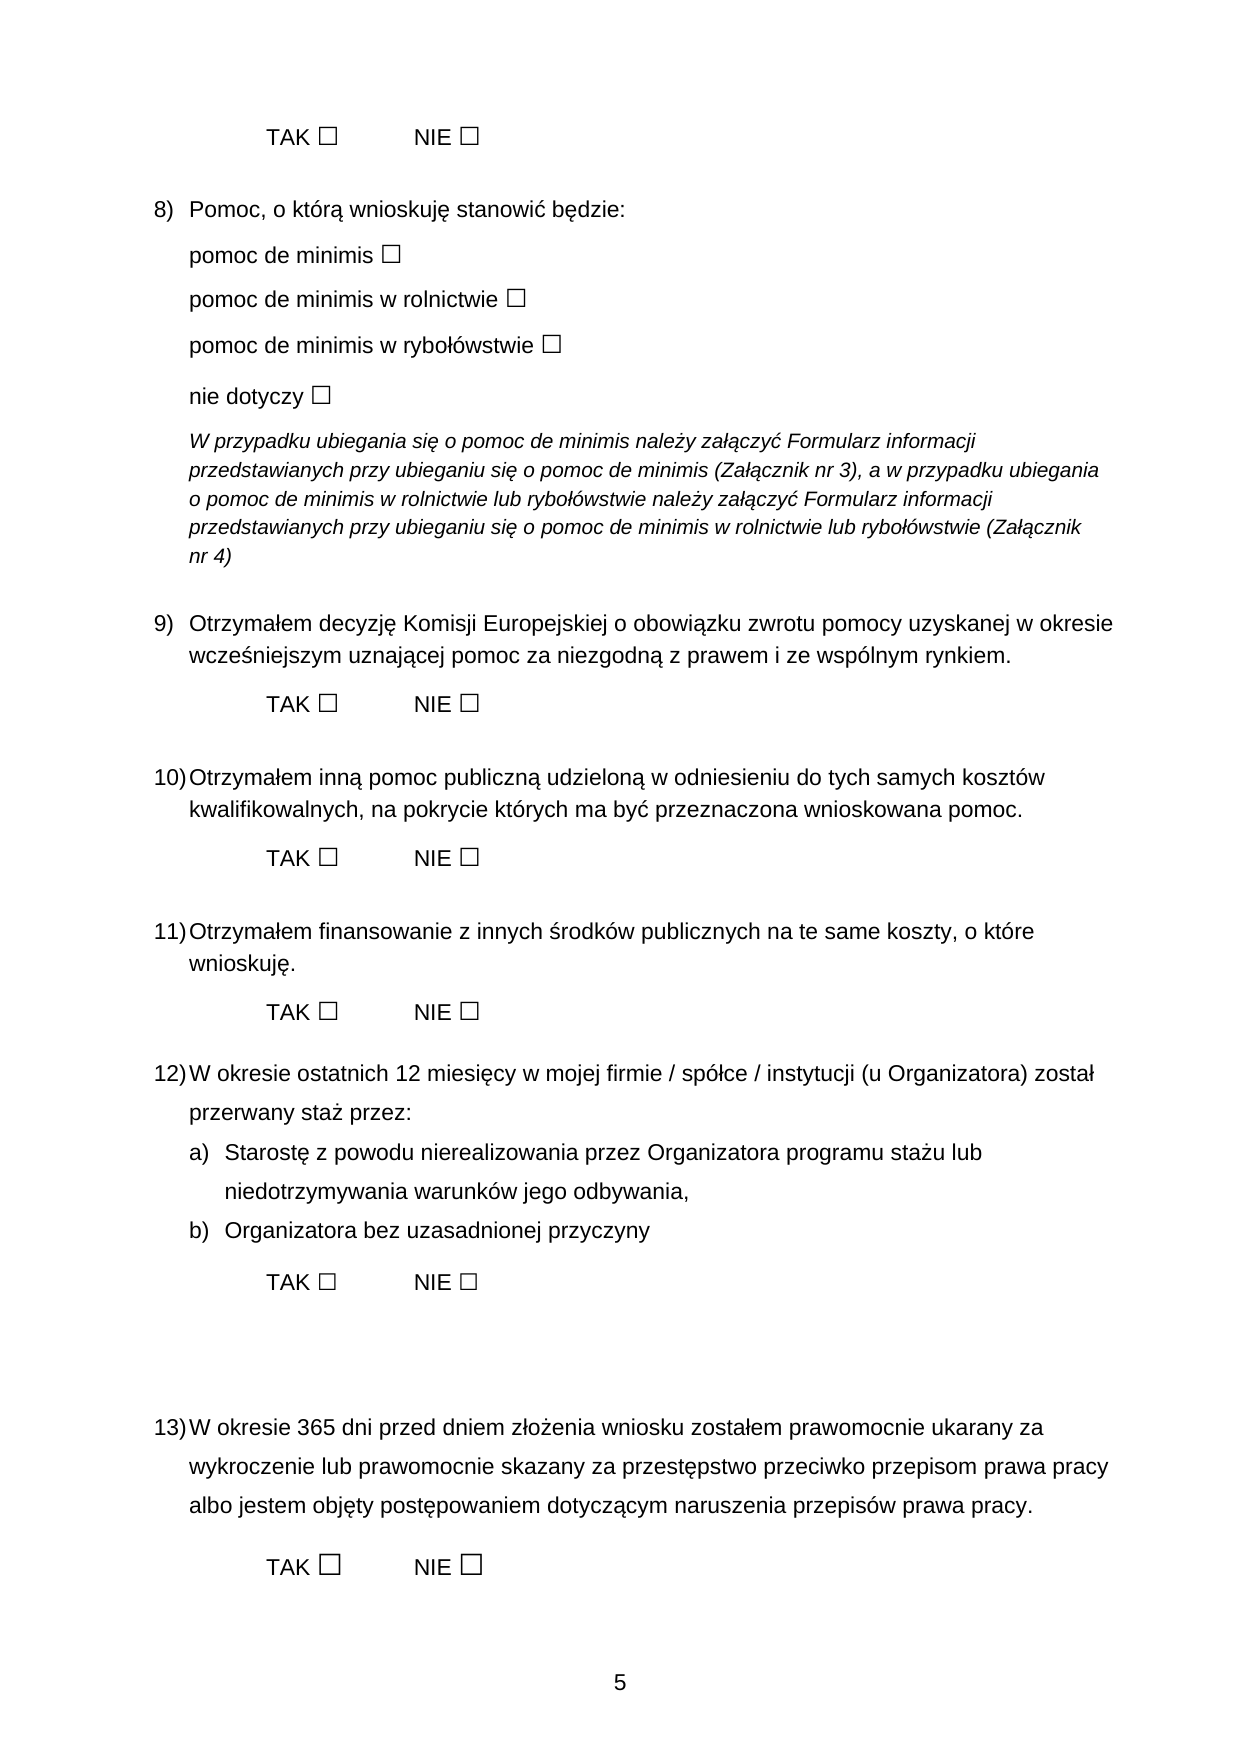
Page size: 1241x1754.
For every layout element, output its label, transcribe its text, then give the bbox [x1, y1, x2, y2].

text TAK NIE [266, 1544, 1122, 1584]
list Otrzymałem decyzję Komisji Europejskiej o obowiązku zwrotu pomocy uzyskanej w okresie wcześniejszym uznającej pomoc za niezgodną z prawem i ze wspólnym rynkiem. [153, 610, 1122, 668]
text pomoc de minimis w rybołówstwie [189, 327, 1122, 361]
list TAK NIE [266, 686, 1122, 720]
list TAK NIE [193, 994, 1122, 1028]
list pomoc de minimis w rolnictwie [189, 284, 1122, 312]
list pomoc de minimis [189, 241, 1122, 269]
list W przypadku ubiegania się o pomoc de minimis należy załączyć Formularz informacji przedstawianych przy ubieganiu się o pomoc de minimis (Załącznik nr 3), a w przypadku ubiegania o pomoc de minimis w rolnictwie lub rybołówstwie należy załączyć Formularz informacji przedstawianych przy ubieganiu się o pomoc de minimis w rolnictwie lub rybołówstwie (Załącznik nr 4) [189, 429, 1122, 568]
list Otrzymałem finansowanie z innych środków publicznych na te same koszty, o które wnioskuję. [153, 918, 1122, 976]
list Starostę z powodu nierealizowania przez Organizatora programu stażu lub niedotrzymywania warunków jego odbywania, [189, 1138, 1122, 1204]
list W okresie 365 dni przed dniem złożenia wniosku zostałem prawomocnie ukarany za wykroczenie lub prawomocnie skazany za przestępstwo przeciwko przepisom prawa pracy albo jestem objęty postępowaniem dotyczącym naruszenia przepisów prawa pracy. [153, 1413, 1122, 1519]
list W okresie ostatnich 12 miesięcy w mojej firmie / spółce / instytucji (u Organizatora) został przerwany staż przez: [153, 1059, 1122, 1125]
list Organizatora bez uzasadnionej przyczyny [189, 1217, 1122, 1244]
list TAK NIE [266, 1269, 1122, 1296]
list Pomoc, o którą wnioskuję stanowić będzie: [153, 196, 1122, 223]
text nie dotyczy [189, 378, 1122, 412]
list TAK NIE [266, 118, 1122, 152]
list TAK NIE [266, 840, 1122, 874]
list Otrzymałem inną pomoc publiczną udzieloną w odniesieniu do tych samych kosztów kwalifikowalnych, na pokrycie których ma być przeznaczona wnioskowana pomoc. [153, 764, 1122, 822]
